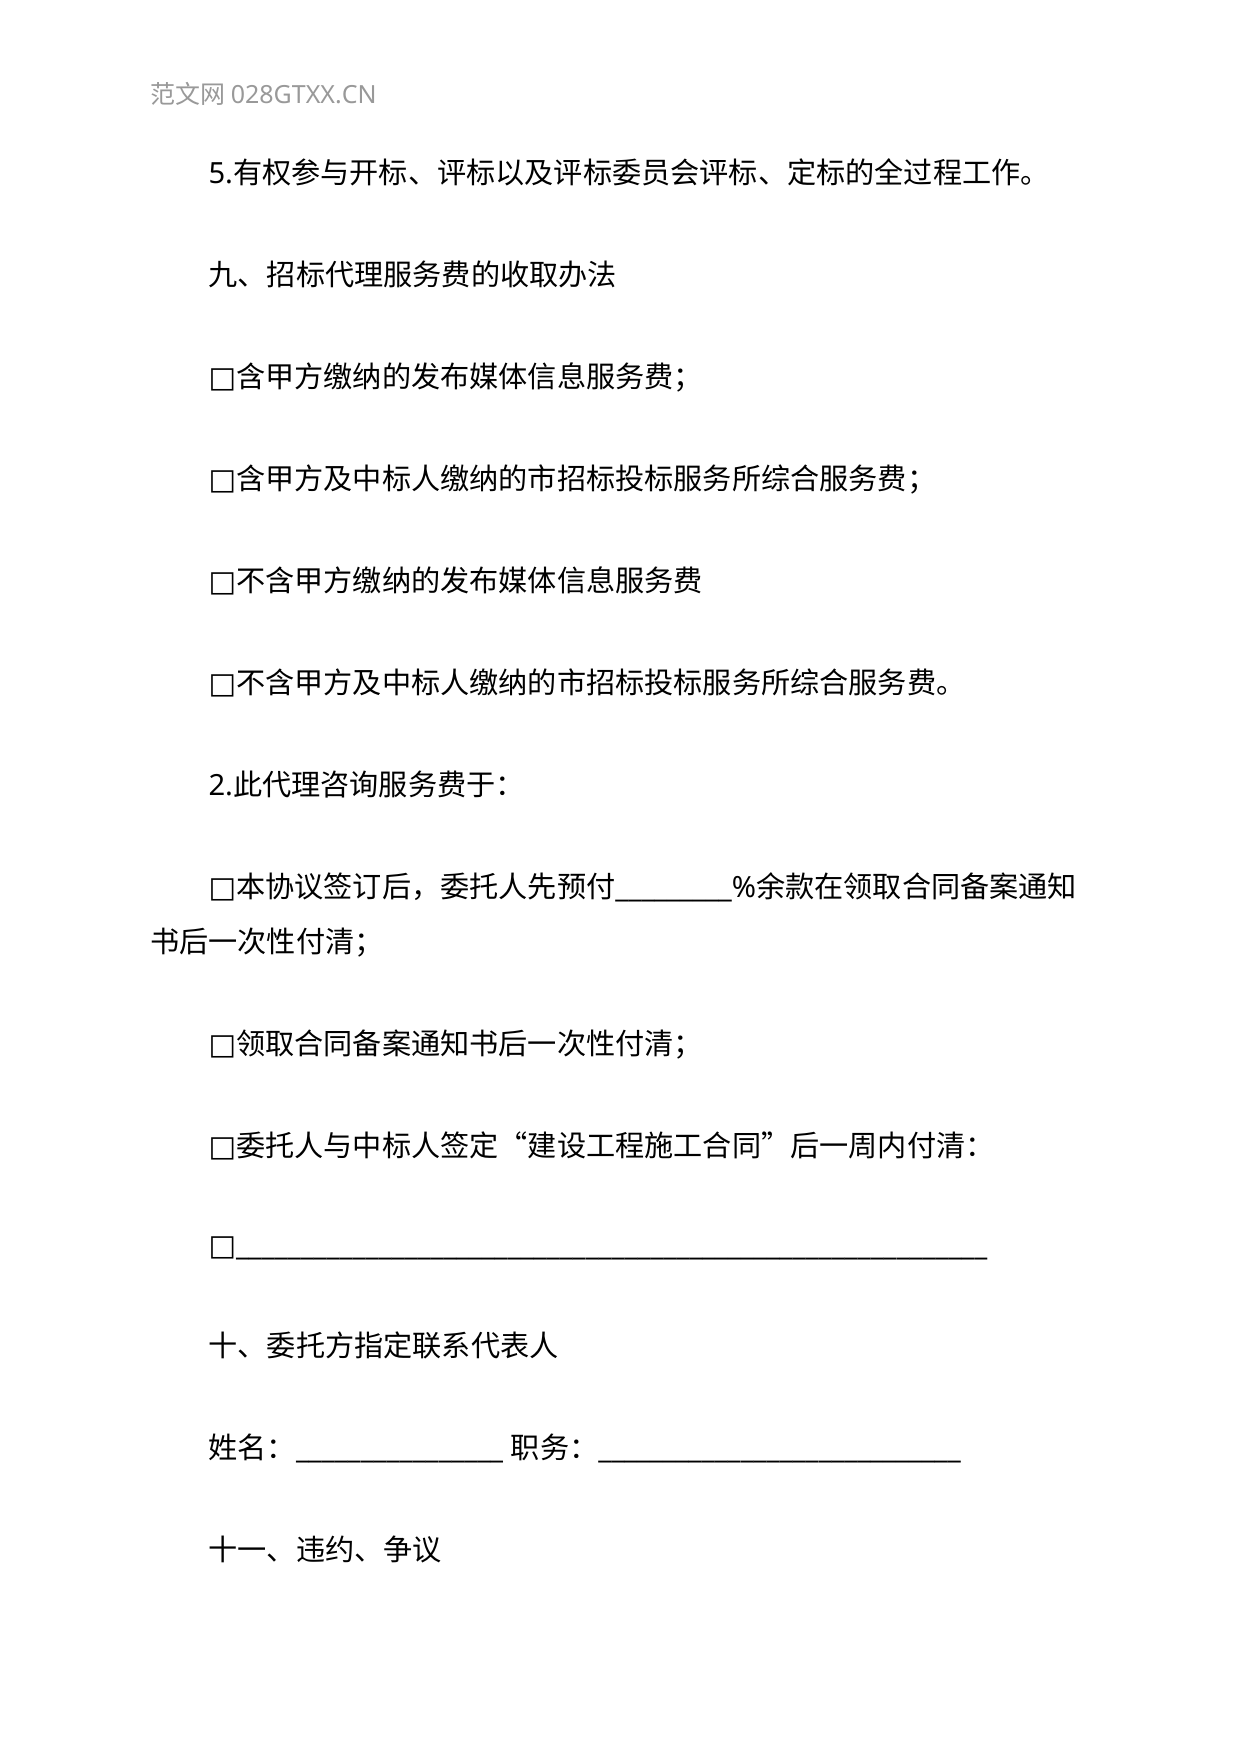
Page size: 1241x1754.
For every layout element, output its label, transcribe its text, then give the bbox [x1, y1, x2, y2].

text 5.有权参与开标、评标以及评标委员会评标、定标的全过程工作。 [150, 150, 1090, 192]
text □不含甲方缴纳的发布媒体信息服务费 [150, 558, 1090, 600]
text 十一、违约、争议 [150, 1527, 1090, 1569]
text □含甲方及中标人缴纳的市招标投标服务所综合服务费； [150, 456, 1090, 498]
text □委托人与中标人签定“建设工程施工合同”后一周内付清： [150, 1122, 1090, 1165]
text 九、招标代理服务费的收取办法 [150, 252, 1090, 294]
text □含甲方缴纳的发布媒体信息服务费； [150, 354, 1090, 396]
text 十、委托方指定联系代表人 [150, 1323, 1090, 1365]
text □领取合同备案通知书后一次性付清； [150, 1020, 1090, 1063]
text □__________________________________________________________ [150, 1224, 1090, 1264]
text □本协议签订后，委托人先预付_________%余款在领取合同备案通知书后一次性付清； [150, 864, 1090, 961]
text □不含甲方及中标人缴纳的市招标投标服务所综合服务费。 [150, 660, 1090, 702]
text 姓名：________________ 职务：____________________________ [150, 1424, 1090, 1467]
text 2.此代理咨询服务费于： [150, 762, 1090, 804]
